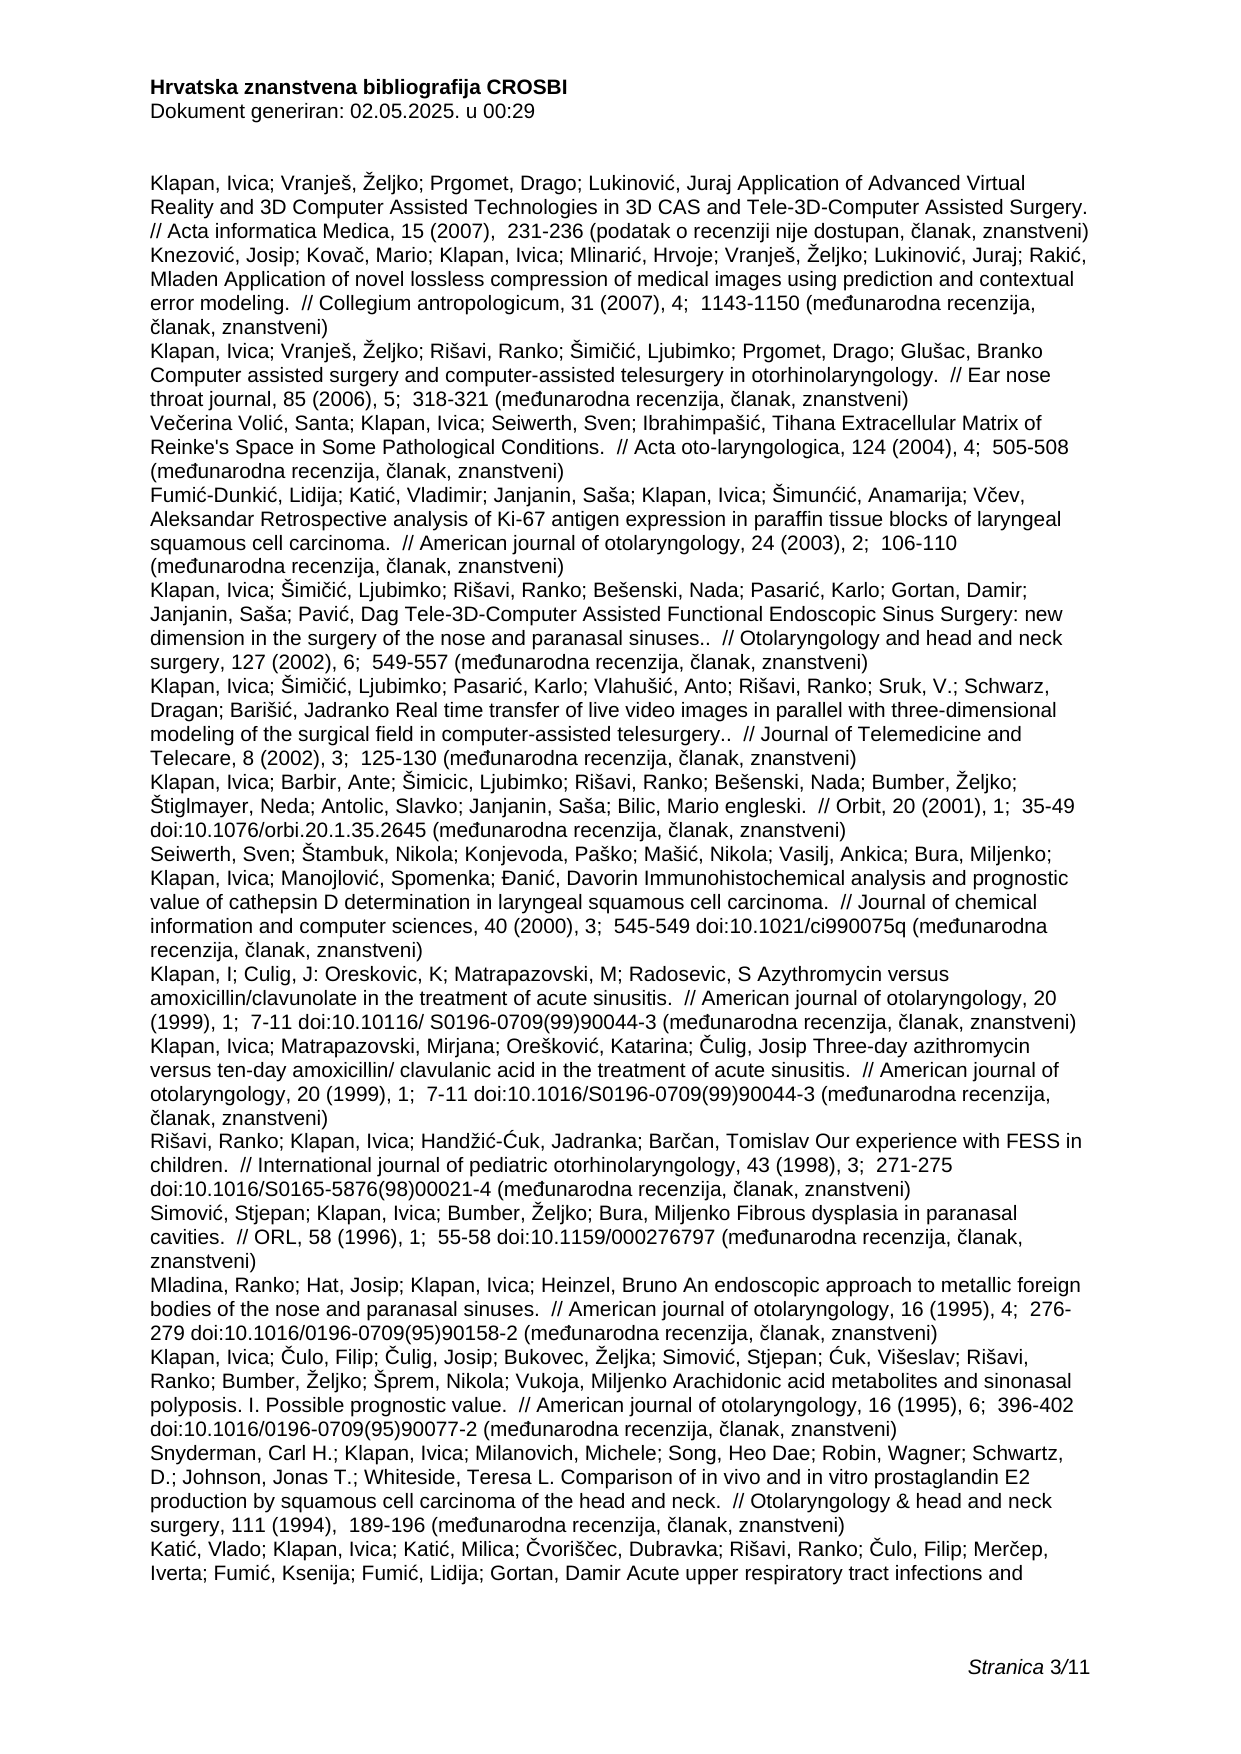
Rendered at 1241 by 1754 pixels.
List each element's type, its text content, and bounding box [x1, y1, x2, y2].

text Klapan, Ivica; Matrapazovski, Mirjana; Orešković, Katarina; Čulig, Josip [150, 1033, 1090, 1129]
text Večerina Volić, Santa; Klapan, Ivica; Seiwerth, Sven; Ibrahimpašić, Tihana [150, 411, 1090, 482]
text Rišavi, Ranko; Klapan, Ivica; Handžić-Ćuk, Jadranka; Barčan, Tomislav [150, 1129, 1090, 1201]
text Simović, Stjepan; Klapan, Ivica; Bumber, Željko; Bura, Miljenko [150, 1201, 1090, 1273]
text Fumić-Dunkić, Lidija; Katić, Vladimir; Janjanin, Saša; Klapan, Ivica; Šimunćić, Anamarija; Včev, Aleksandar [150, 482, 1090, 578]
text Klapan, Ivica; Šimičić, Ljubimko; Pasarić, Karlo; Vlahušić, Anto; Rišavi, Ranko; Sruk, V.; Schwarz, Dragan; Barišić, Jadranko [150, 674, 1090, 770]
text Klapan, Ivica; Šimičić, Ljubimko; Rišavi, Ranko; Bešenski, Nada; Pasarić, Karlo; Gortan, Damir; Janjanin, Saša; Pavić, Dag [150, 578, 1090, 674]
text Klapan, Ivica; Čulo, Filip; Čulig, Josip; Bukovec, Željka; Simović, Stjepan; Ćuk, Višeslav; Rišavi, Ranko; Bumber, Željko; Šprem, Nikola; Vukoja, Miljenko [150, 1345, 1090, 1441]
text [150, 1537, 1090, 1584]
text Mladina, Ranko; Hat, Josip; Klapan, Ivica; Heinzel, Bruno [150, 1273, 1090, 1345]
text Knezović, Josip; Kovač, Mario; Klapan, Ivica; Mlinarić, Hrvoje; Vranješ, Željko; Lukinović, Juraj; Rakić, Mladen [150, 243, 1090, 339]
text Snyderman, Carl H.; Klapan, Ivica; Milanovich, Michele; Song, Heo Dae; Robin, Wagner; Schwartz, D.; Johnson, Jonas T.; Whiteside, Teresa L. [150, 1441, 1090, 1537]
text Klapan, Ivica; Barbir, Ante; Šimicic, Ljubimko; Rišavi, Ranko; Bešenski, Nada; Bumber, Željko; Štiglmayer, Neda; Antolic, Slavko; Janjanin, Saša; Bilic, Mario [150, 770, 1090, 842]
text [150, 171, 1090, 243]
text Seiwerth, Sven; Štambuk, Nikola; Konjevoda, Paško; Mašić, Nikola; Vasilj, Ankica; Bura, Miljenko; Klapan, Ivica; Manojlović, Spomenka; Đanić, Davorin [150, 842, 1090, 962]
text Klapan, I; Culig, J: Oreskovic, K; Matrapazovski, M; Radosevic, S [150, 962, 1090, 1033]
text Klapan, Ivica; Vranješ, Željko; Rišavi, Ranko; Šimičić, Ljubimko; Prgomet, Drago; Glušac, Branko [150, 339, 1090, 411]
